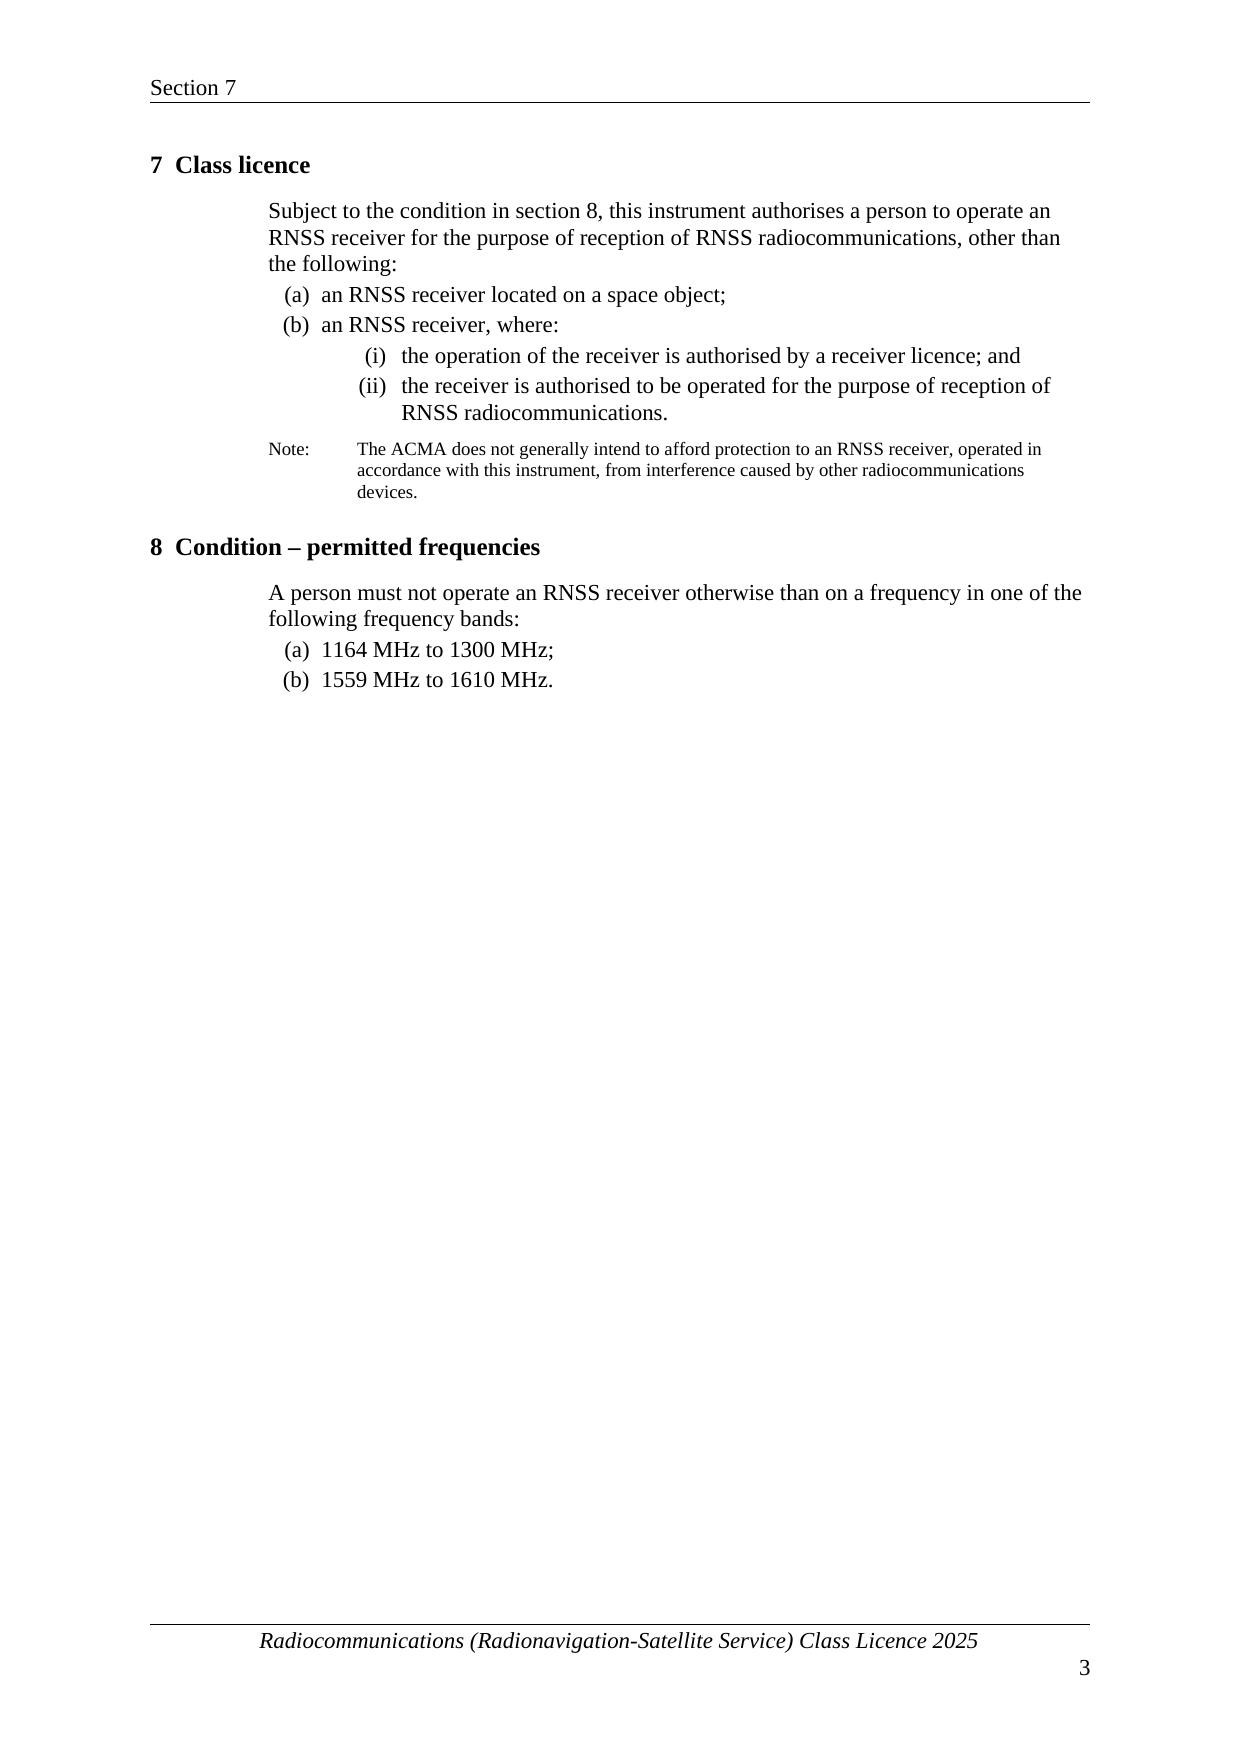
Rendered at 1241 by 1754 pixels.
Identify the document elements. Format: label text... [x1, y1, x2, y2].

text A person must not operate an RNSS receiver otherwise than on a frequency in one of the following frequency bands: [150, 579, 1090, 632]
text (b) an RNSS receiver, where: [150, 311, 1090, 338]
text (i) the operation of the receiver is authorised by a receiver licence; and [230, 342, 1090, 368]
text (ii) the receiver is authorised to be operated for the purpose of reception of RNSS radiocommunications. [230, 372, 1090, 425]
text (a) 1164 MHz to 1300 MHz; [150, 636, 1090, 662]
text Subject to the condition in section 8, this instrument authorises a person to operate an RNSS receiver for the purpose of reception of RNSS radiocommunications, other than the following: [150, 197, 1090, 277]
text (b) 1559 MHz to 1610 MHz. [150, 666, 1090, 693]
text 8 Condition – permitted frequencies [150, 532, 1090, 560]
text (a) an RNSS receiver located on a space object; [150, 281, 1090, 307]
text 7 Class licence [150, 150, 1090, 179]
text Note: The ACMA does not generally intend to afford protection to an RNSS receiver, operated in accordance with this instrument, from interference caused by other radiocommunications devices. [268, 438, 1090, 502]
